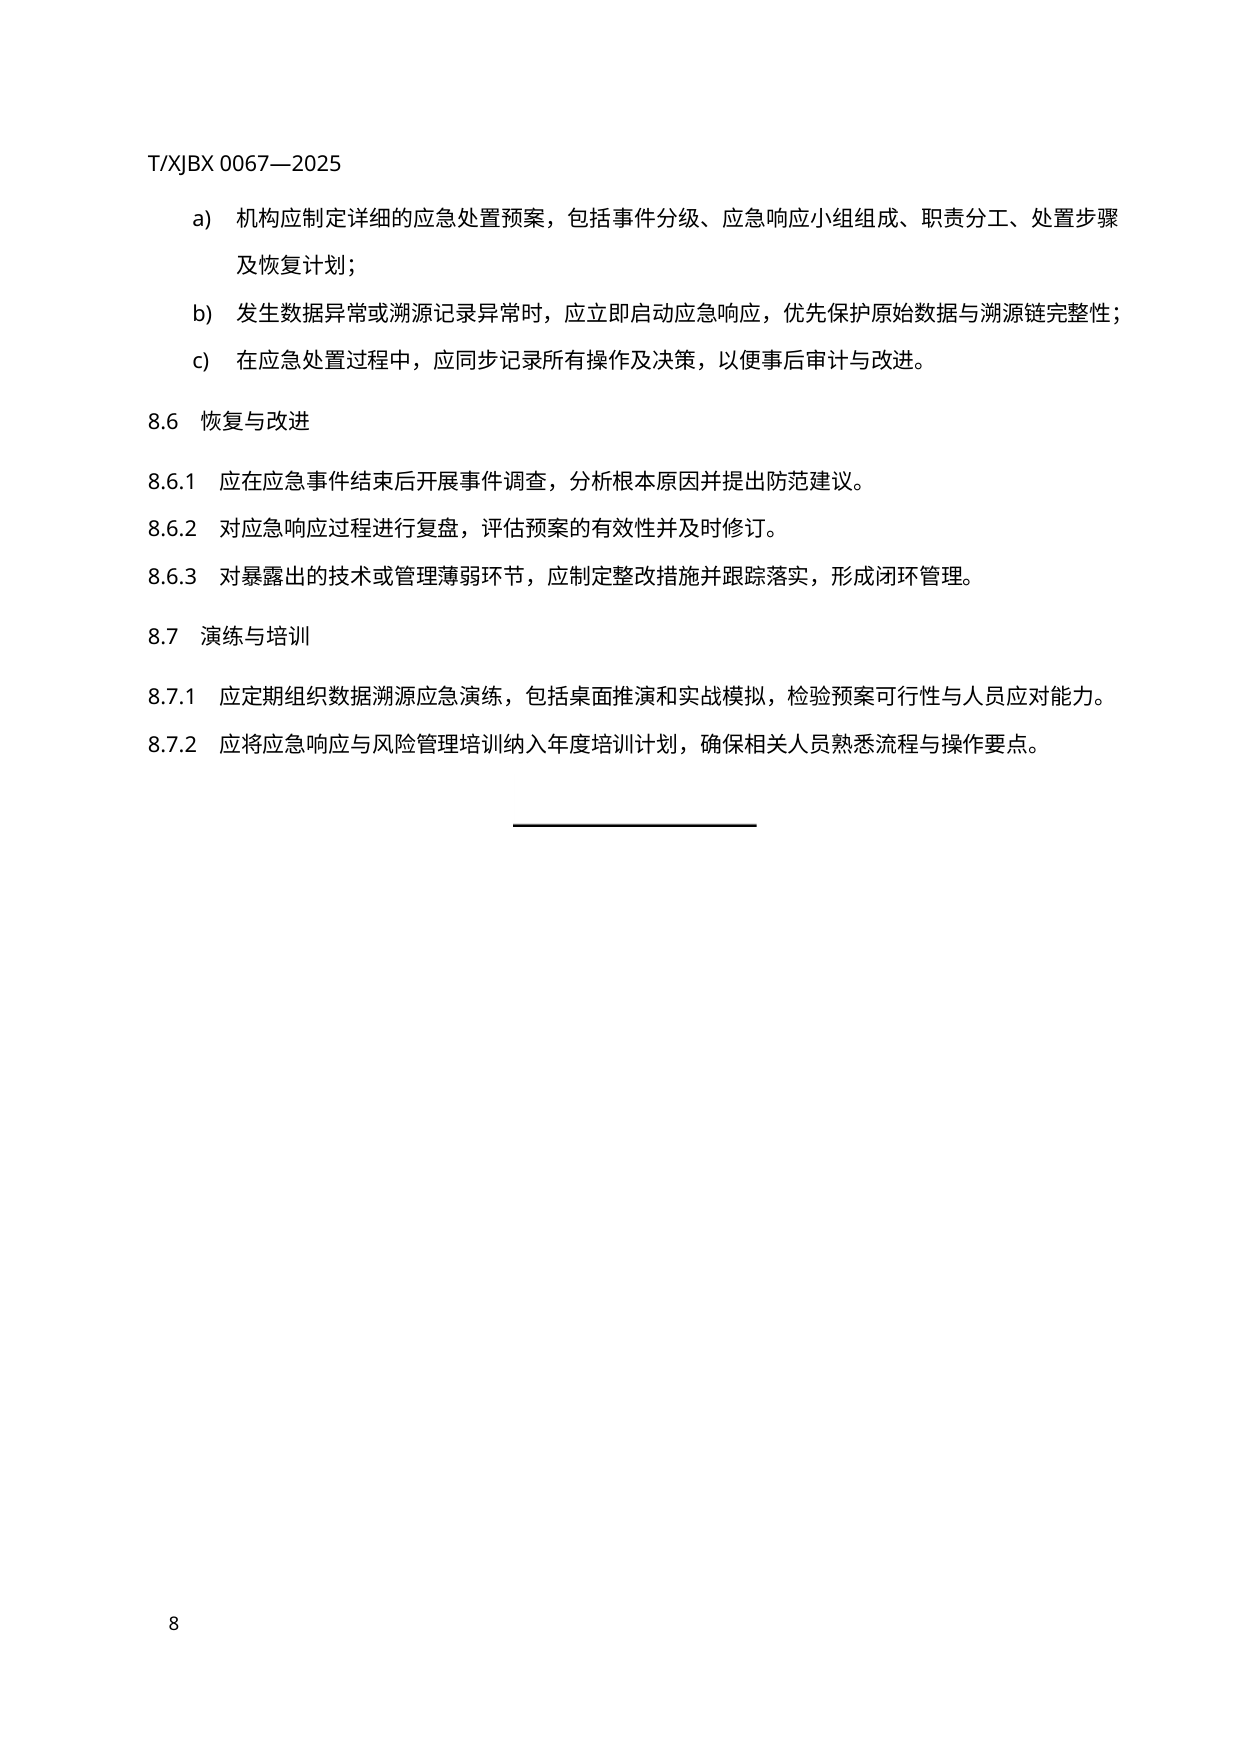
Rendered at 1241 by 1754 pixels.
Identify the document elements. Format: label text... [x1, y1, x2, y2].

text 对暴露出的技术或管理薄弱环节，应制定整改措施并跟踪落实，形成闭环管理。 [148, 559, 1122, 591]
text 恢复与改进 [148, 404, 1122, 435]
picture [513, 774, 757, 827]
text 应定期组织数据溯源应急演练，包括桌面推演和实战模拟，检验预案可行性与人员应对能力。 [148, 679, 1122, 711]
text 发生数据异常或溯源记录异常时，应立即启动应急响应，优先保护原始数据与溯源链完整性； [192, 296, 1122, 328]
text 机构应制定详细的应急处置预案，包括事件分级、应急响应小组组成、职责分工、处置步骤及恢复计划； [192, 201, 1122, 280]
text 演练与培训 [148, 619, 1122, 651]
text 在应急处置过程中，应同步记录所有操作及决策，以便事后审计与改进。 [192, 343, 1122, 375]
text 对应急响应过程进行复盘，评估预案的有效性并及时修订。 [148, 511, 1122, 543]
text 应将应急响应与风险管理培训纳入年度培训计划，确保相关人员熟悉流程与操作要点。 [148, 727, 1122, 758]
text 应在应急事件结束后开展事件调查，分析根本原因并提出防范建议。 [148, 464, 1122, 496]
